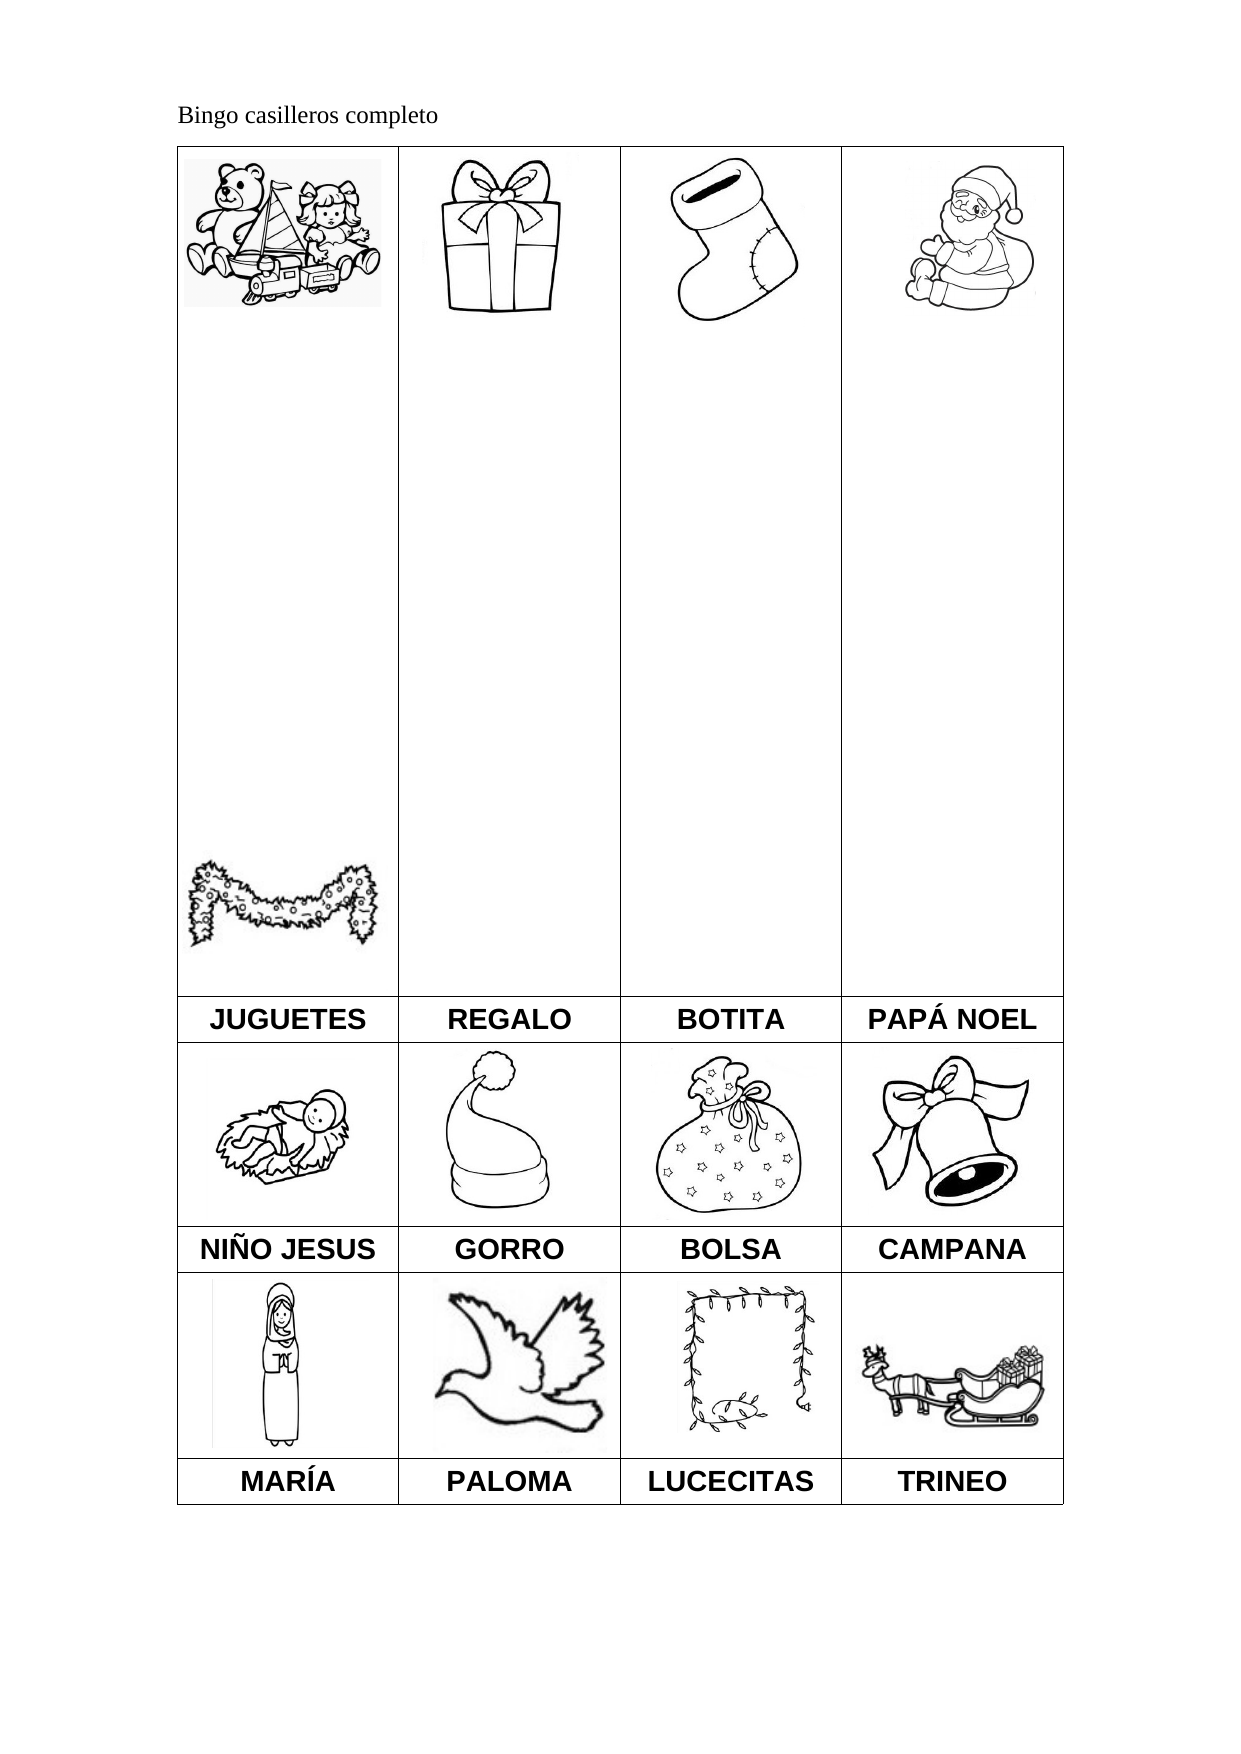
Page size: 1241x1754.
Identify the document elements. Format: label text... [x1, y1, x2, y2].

picture [212, 1279, 370, 1448]
table_cell GORRO [399, 1227, 620, 1271]
table_cell CAMPANA [842, 1227, 1063, 1271]
picture [422, 152, 579, 325]
table_header [621, 147, 841, 996]
table_cell NIÑO JESUS [178, 1227, 398, 1271]
picture [439, 1048, 556, 1211]
table_cell [842, 1273, 1063, 1458]
table_cell [621, 1273, 841, 1458]
table_header [399, 147, 620, 996]
table_cell [399, 1043, 620, 1226]
picture [432, 1277, 608, 1453]
picture [656, 152, 805, 327]
picture [184, 159, 382, 307]
picture [677, 1281, 820, 1433]
table_cell MARÍA [178, 1459, 398, 1504]
picture [206, 1058, 355, 1220]
table_cell PALOMA [399, 1459, 620, 1504]
table_cell [842, 1043, 1063, 1226]
table_header [178, 147, 398, 996]
text Bingo casilleros completo [177, 100, 1063, 129]
table_cell REGALO [399, 997, 620, 1041]
picture [905, 161, 1036, 316]
picture [867, 1047, 1037, 1215]
table_cell [621, 1043, 841, 1226]
picture [854, 1277, 1050, 1451]
table_cell PAPÁ NOEL [842, 997, 1063, 1041]
picture [651, 1048, 817, 1220]
table_cell [399, 1273, 620, 1458]
table_cell [178, 1043, 398, 1226]
table_cell JUGUETES [178, 997, 398, 1041]
table_cell BOTITA [621, 997, 841, 1041]
table_cell [178, 1273, 398, 1458]
table_cell TRINEO [842, 1459, 1063, 1504]
table_header [842, 147, 1063, 996]
table_cell LUCECITAS [621, 1459, 841, 1504]
table_cell BOLSA [621, 1227, 841, 1271]
picture [182, 840, 388, 991]
